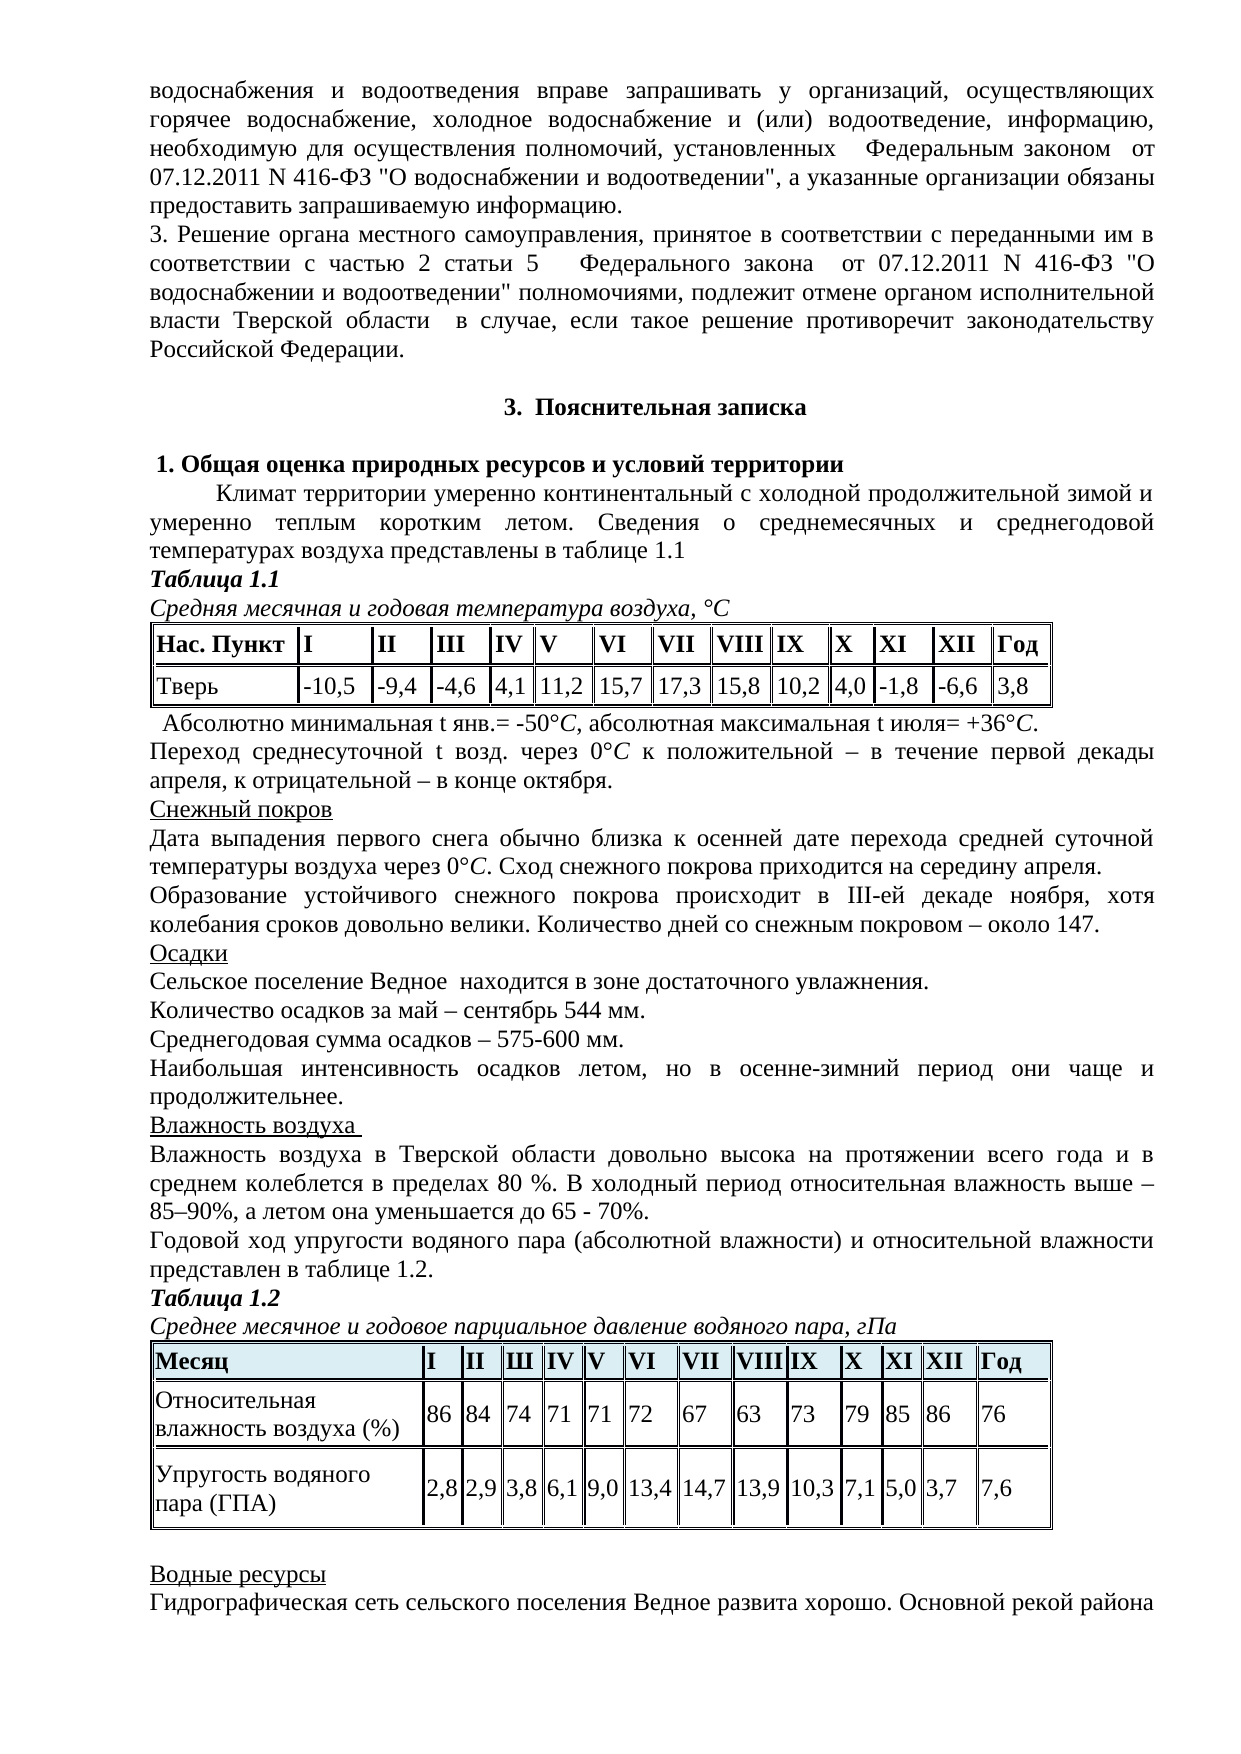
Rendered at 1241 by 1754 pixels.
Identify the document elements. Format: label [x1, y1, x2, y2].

table_header [148, 74, 1156, 1618]
